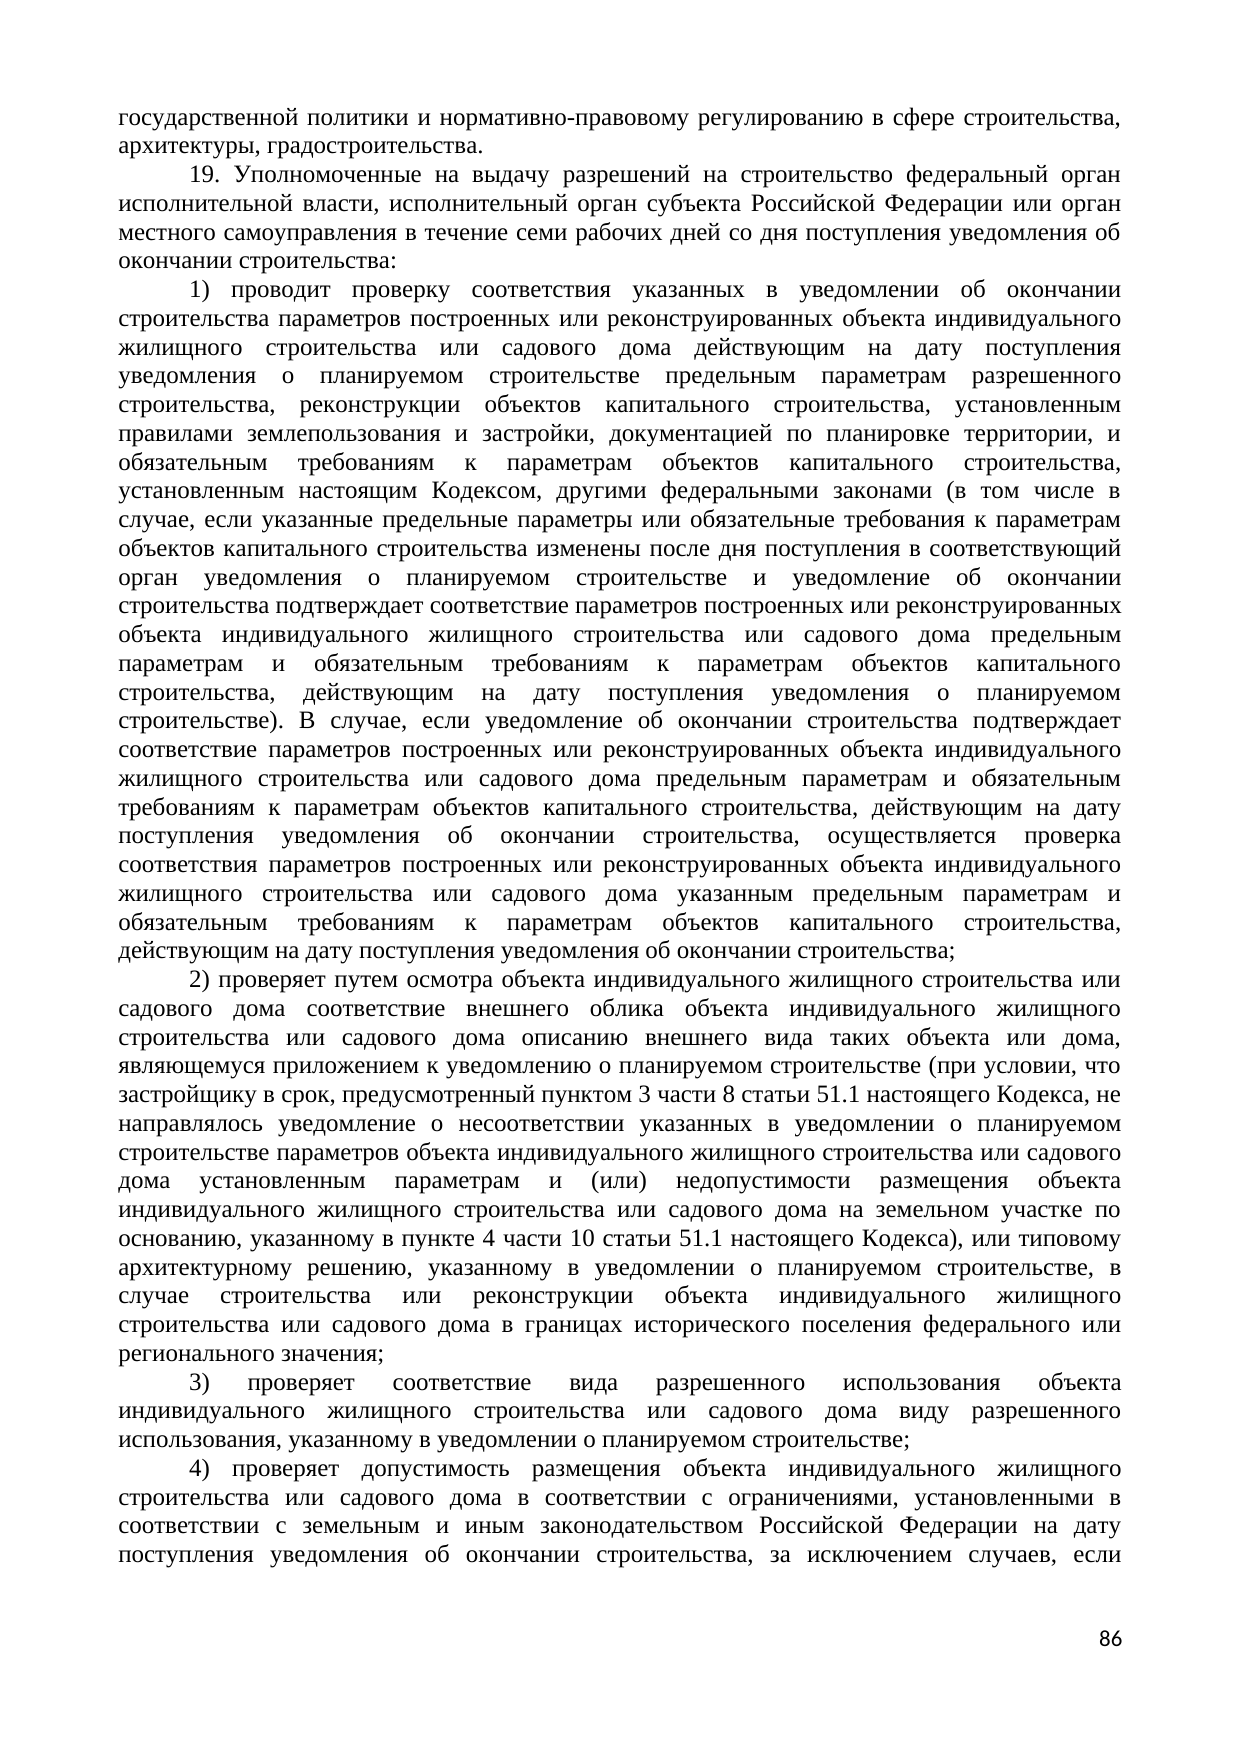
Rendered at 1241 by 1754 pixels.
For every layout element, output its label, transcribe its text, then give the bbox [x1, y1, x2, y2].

text 3) проверяет соответствие вида разрешенного использования объекта индивидуального жилищного строительства или садового дома виду разрешенного использования, указанному в уведомлении о планируемом строительстве; [118, 1367, 1122, 1453]
text 2) проверяет путем осмотра объекта индивидуального жилищного строительства или садового дома соответствие внешнего облика объекта индивидуального жилищного строительства или садового дома описанию внешнего вида таких объекта или дома, являющемуся приложением к уведомлению о планируемом строительстве (при условии, что застройщику в срок, предусмотренный пунктом 3 части 8 статьи 51.1 настоящего Кодекса, не направлялось уведомление о несоответствии указанных в уведомлении о планируемом строительстве параметров объекта индивидуального жилищного строительства или садового дома установленным параметрам и (или) недопустимости размещения объекта индивидуального жилищного строительства или садового дома на земельном участке по основанию, указанному в пункте 4 части 10 статьи 51.1 настоящего Кодекса), или типовому архитектурному решению, указанному в уведомлении о планируемом строительстве, в случае строительства или реконструкции объекта индивидуального жилищного строительства или садового дома в границах исторического поселения федерального или регионального значения; [118, 964, 1122, 1367]
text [118, 1453, 1122, 1568]
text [118, 102, 1122, 159]
text 1) проводит проверку соответствия указанных в уведомлении об окончании строительства параметров построенных или реконструированных объекта индивидуального жилищного строительства или садового дома действующим на дату поступления уведомления о планируемом строительстве предельным параметрам разрешенного строительства, реконструкции объектов капитального строительства, установленным правилами землепользования и застройки, документацией по планировке территории, и обязательным требованиям к параметрам объектов капитального строительства, установленным настоящим Кодексом, другими федеральными законами (в том числе в случае, если указанные предельные параметры или обязательные требования к параметрам объектов капитального строительства изменены после дня поступления в соответствующий орган уведомления о планируемом строительстве и уведомление об окончании строительства подтверждает соответствие параметров построенных или реконструированных объекта индивидуального жилищного строительства или садового дома предельным параметрам и обязательным требованиям к параметрам объектов капитального строительства, действующим на дату поступления уведомления о планируемом строительстве). В случае, если уведомление об окончании строительства подтверждает соответствие параметров построенных или реконструированных объекта индивидуального жилищного строительства или садового дома предельным параметрам и обязательным требованиям к параметрам объектов капитального строительства, действующим на дату поступления уведомления об окончании строительства, осуществляется проверка соответствия параметров построенных или реконструированных объекта индивидуального жилищного строительства или садового дома указанным предельным параметрам и обязательным требованиям к параметрам объектов капитального строительства, действующим на дату поступления уведомления об окончании строительства; [118, 274, 1122, 964]
text 19. Уполномоченные на выдачу разрешений на строительство федеральный орган исполнительной власти, исполнительный орган субъекта Российской Федерации или орган местного самоуправления в течение семи рабочих дней со дня поступления уведомления об окончании строительства: [118, 159, 1122, 274]
